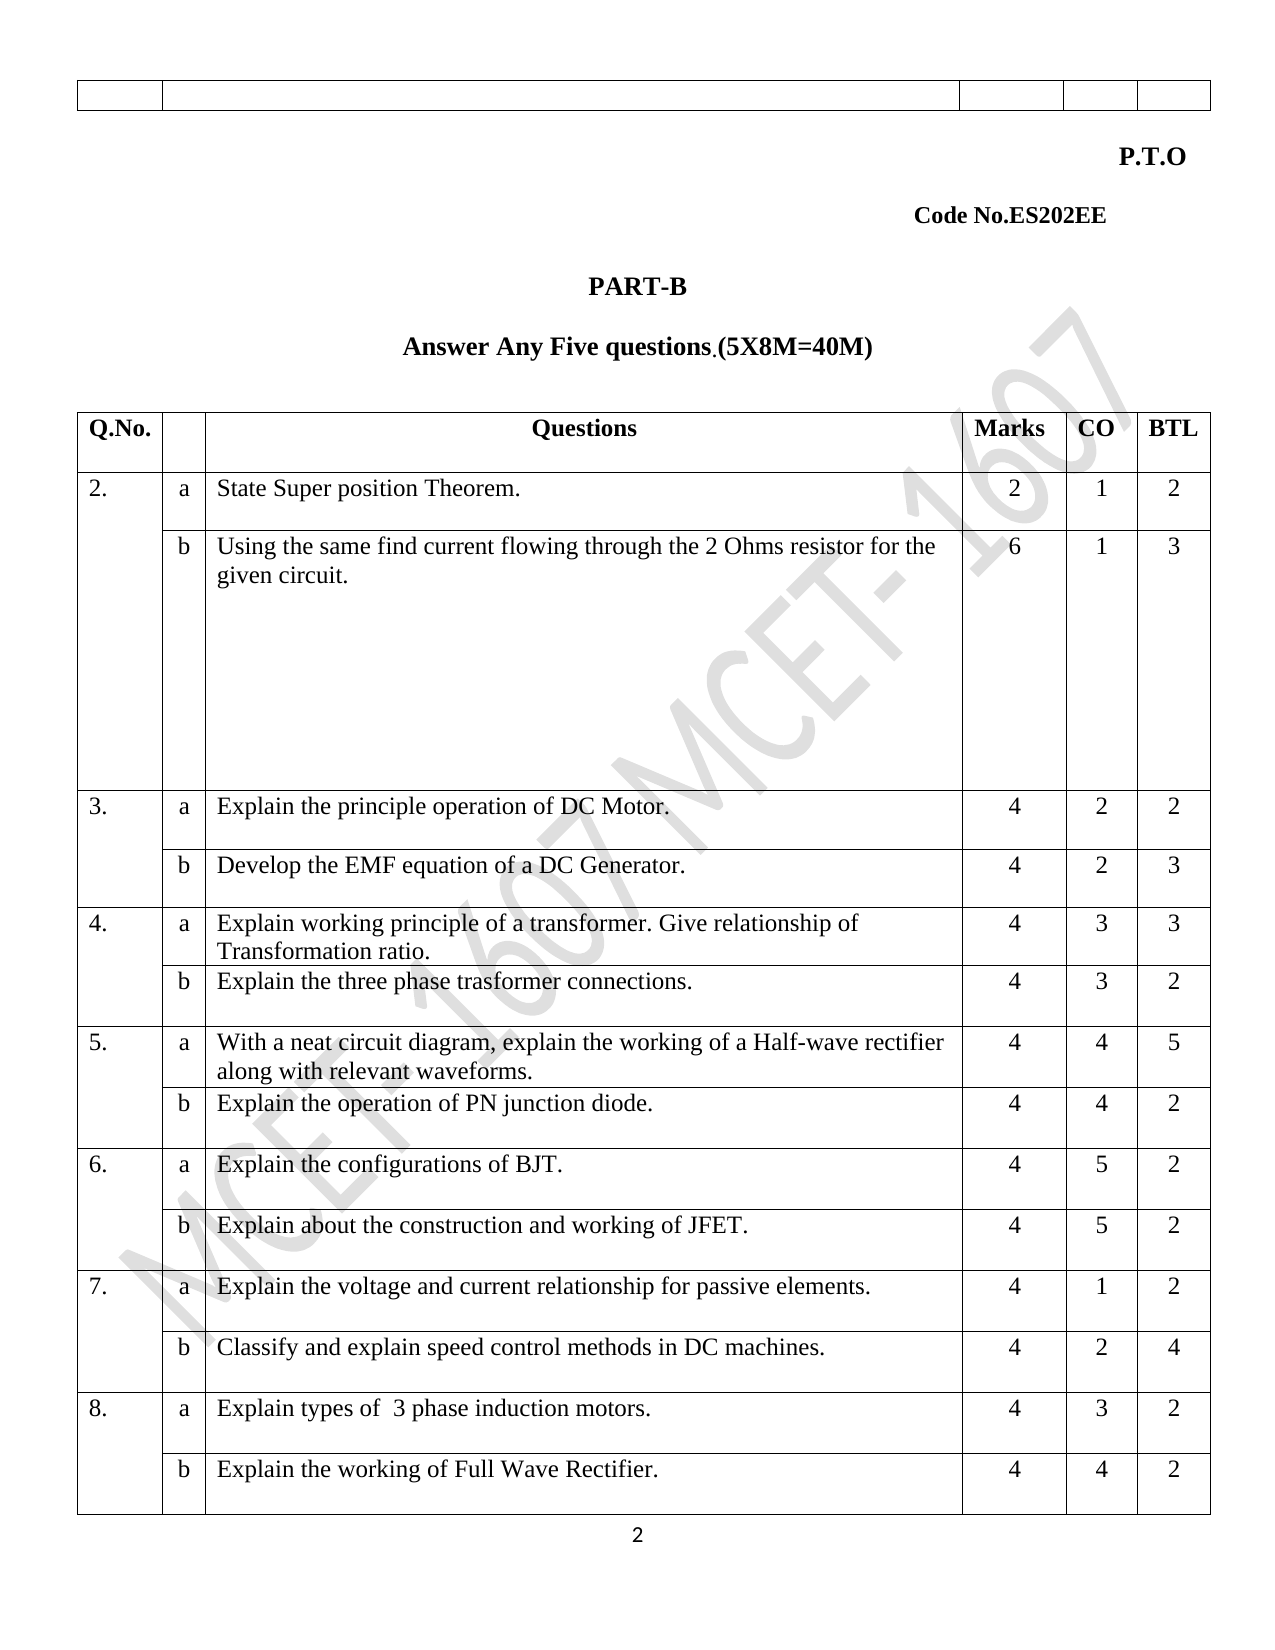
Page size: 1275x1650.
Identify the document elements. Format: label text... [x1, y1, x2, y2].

table_cell 2 [1067, 791, 1137, 849]
table_cell State Super position Theorem. [206, 473, 962, 530]
text P.T.O [89, 141, 1186, 193]
table_cell 1 [1067, 1271, 1137, 1331]
table_cell 2 [1138, 1454, 1210, 1514]
table_cell 8. [78, 1393, 162, 1514]
table_cell 3 [1138, 850, 1210, 907]
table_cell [163, 81, 959, 109]
table_cell 3 [1067, 966, 1137, 1026]
table_cell 4 [963, 1393, 1066, 1453]
table_cell 4 [963, 1149, 1066, 1209]
text Code No.ES202EE [839, 201, 1186, 249]
table_cell 4 [963, 1210, 1066, 1270]
table_cell 1 [1067, 473, 1137, 530]
table_cell a [163, 1149, 205, 1209]
table_cell 4 [963, 1271, 1066, 1331]
table_cell 4 [1138, 1332, 1210, 1392]
table_cell 6 [963, 531, 1066, 790]
table_cell 4 [963, 791, 1066, 849]
table_cell a [163, 791, 205, 849]
table_header [163, 413, 205, 472]
table_cell 5 [1067, 1210, 1137, 1270]
table_cell a [163, 1027, 205, 1087]
table_header CO [1067, 413, 1137, 472]
table_cell 2 [1067, 850, 1137, 907]
table_cell 2 [1067, 1332, 1137, 1392]
table_cell 5. [78, 1027, 162, 1148]
table_cell Explain the voltage and current relationship for passive elements. [206, 1271, 962, 1331]
table_cell Explain the three phase trasformer connections. [206, 966, 962, 1026]
table_cell b [163, 1332, 205, 1392]
table_cell 2 [1138, 1210, 1210, 1270]
table_cell 3 [1138, 531, 1210, 790]
table_cell Explain the working of Full Wave Rectifier. [206, 1454, 962, 1514]
table_cell 2 [1138, 1271, 1210, 1331]
text PART-B [89, 270, 1186, 323]
table_cell 4 [1067, 1454, 1137, 1514]
table_header BTL [1138, 413, 1210, 472]
table_cell 4 [963, 966, 1066, 1026]
text Answer Any Five questions.(5X8M=40M) [89, 331, 1186, 383]
table_header Questions [206, 413, 962, 472]
table_cell Explain about the construction and working of JFET. [206, 1210, 962, 1270]
table_cell Explain the operation of PN junction diode. [206, 1088, 962, 1148]
table_cell 2 [1138, 473, 1210, 530]
table_cell 2 [1138, 1149, 1210, 1209]
table_cell 1 [1138, 81, 1210, 109]
table_cell b [163, 531, 205, 790]
table_header Q.No. [78, 413, 162, 472]
table_cell Using the same find current flowing through the 2 Ohms resistor for the given circuit. [206, 531, 962, 790]
table_cell 7. [78, 1271, 162, 1392]
table_cell b [163, 1454, 205, 1514]
table_cell Develop the EMF equation of a DC Generator. [206, 850, 962, 907]
table_cell Explain the principle operation of DC Motor. [206, 791, 962, 849]
table_cell 4 [1067, 1027, 1137, 1087]
table_cell 2. [78, 473, 162, 790]
table_cell 3 [1138, 908, 1210, 965]
table_cell 2 [963, 473, 1066, 530]
table_cell 1 [1067, 531, 1137, 790]
table_cell 2 [1138, 791, 1210, 849]
table_cell Classify and explain speed control methods in DC machines. [206, 1332, 962, 1392]
table_cell 2 [1138, 966, 1210, 1026]
table_cell 4 [963, 1454, 1066, 1514]
table_cell 4 [963, 1027, 1066, 1087]
table_cell 3. [78, 791, 162, 907]
table_cell 4 [963, 850, 1066, 907]
table_cell 5 [1138, 1027, 1210, 1087]
table_cell 4. [78, 908, 162, 1026]
table_cell a [163, 473, 205, 530]
table_cell Explain the configurations of BJT. [206, 1149, 962, 1209]
table_cell a [163, 1271, 205, 1331]
table_cell b [163, 1088, 205, 1148]
table_cell 4 [1067, 1088, 1137, 1148]
table_cell b [163, 966, 205, 1026]
table_cell Explain types of 3 phase induction motors. [206, 1393, 962, 1453]
table_cell With a neat circuit diagram, explain the working of a Half-wave rectifier along with relevant waveforms. [206, 1027, 962, 1087]
table_cell j [78, 81, 162, 109]
table_cell a [163, 1393, 205, 1453]
table_cell 3 [1067, 908, 1137, 965]
table_cell 4 [963, 1088, 1066, 1148]
table_cell 5 [1064, 81, 1137, 109]
table_cell 2 [1138, 1393, 1210, 1453]
table_cell Explain working principle of a transformer. Give relationship of Transformation ratio. [206, 908, 962, 965]
table_cell 5 [1067, 1149, 1137, 1209]
table_cell b [163, 1210, 205, 1270]
table_cell 2 [1138, 1088, 1210, 1148]
table_cell 4 [963, 908, 1066, 965]
table_header Marks [963, 413, 1066, 472]
table_cell 6. [78, 1149, 162, 1270]
table_cell 2 [960, 81, 1063, 109]
table_cell b [163, 850, 205, 907]
table_cell 4 [963, 1332, 1066, 1392]
table_cell a [163, 908, 205, 965]
table_cell 3 [1067, 1393, 1137, 1453]
